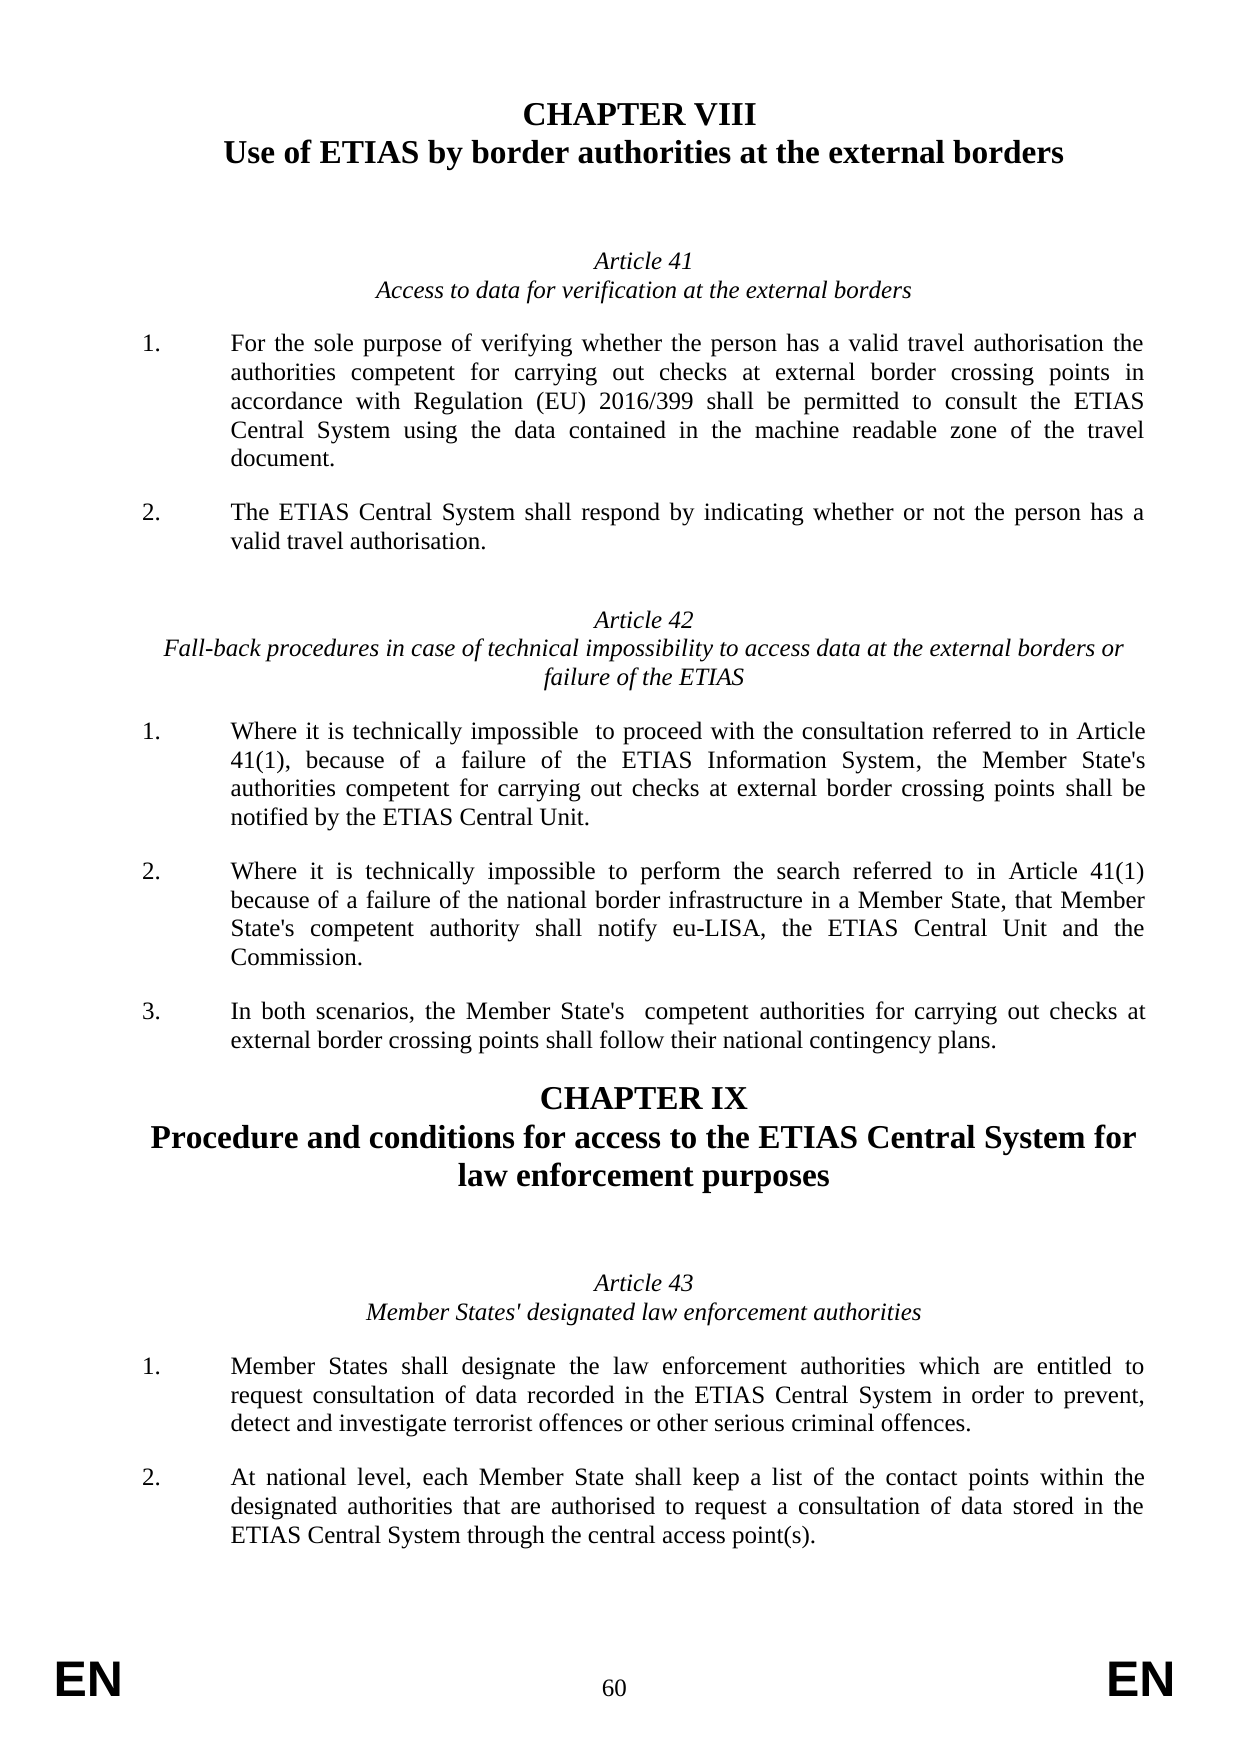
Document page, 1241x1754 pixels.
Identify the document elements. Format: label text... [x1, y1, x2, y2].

text Article 42 Fall-back procedures in case of technical impossibility to access data at the external borders or failure of the ETIAS [142, 605, 1146, 691]
text Article 41 Access to data for verification at the external borders [142, 246, 1146, 303]
text 1. Member States shall designate the law enforcement authorities which are entitled to request consultation of data recorded in the ETIAS Central System in order to prevent, detect and investigate terrorist offences or other serious criminal offences. [142, 1351, 1146, 1437]
text Article 43 Member States' designated law enforcement authorities [142, 1268, 1146, 1326]
text 1. For the sole purpose of verifying whether the person has a valid travel authorisation the authorities competent for carrying out checks at external border crossing points in accordance with Regulation (EU) 2016/399 shall be permitted to consult the ETIAS Central System using the data contained in the machine readable zone of the travel document. [142, 328, 1146, 472]
text 3. In both scenarios, the Member State's competent authorities for carrying out checks at external border crossing points shall follow their national contingency plans. [142, 996, 1146, 1053]
text 2. At national level, each Member State shall keep a list of the contact points within the designated authorities that are authorised to request a consultation of data stored in the ETIAS Central System through the central access point(s). [142, 1462, 1146, 1548]
text 1. Where it is technically impossible to proceed with the consultation referred to in Article 41(1), because of a failure of the ETIAS Information System, the Member State's authorities competent for carrying out checks at external border crossing points shall be notified by the ETIAS Central Unit. [142, 716, 1146, 831]
title CHAPTER IX Procedure and conditions for access to the ETIAS Central System for law enforcement purposes [142, 1078, 1146, 1193]
text 2. Where it is technically impossible to perform the search referred to in Article 41(1) because of a failure of the national border infrastructure in a Member State, that Member State's competent authority shall notify eu-LISA, the ETIAS Central Unit and the Commission. [142, 856, 1146, 971]
title CHAPTER VIII Use of ETIAS by border authorities at the external borders [142, 94, 1146, 171]
text 2. The ETIAS Central System shall respond by indicating whether or not the person has a valid travel authorisation. [142, 497, 1146, 555]
